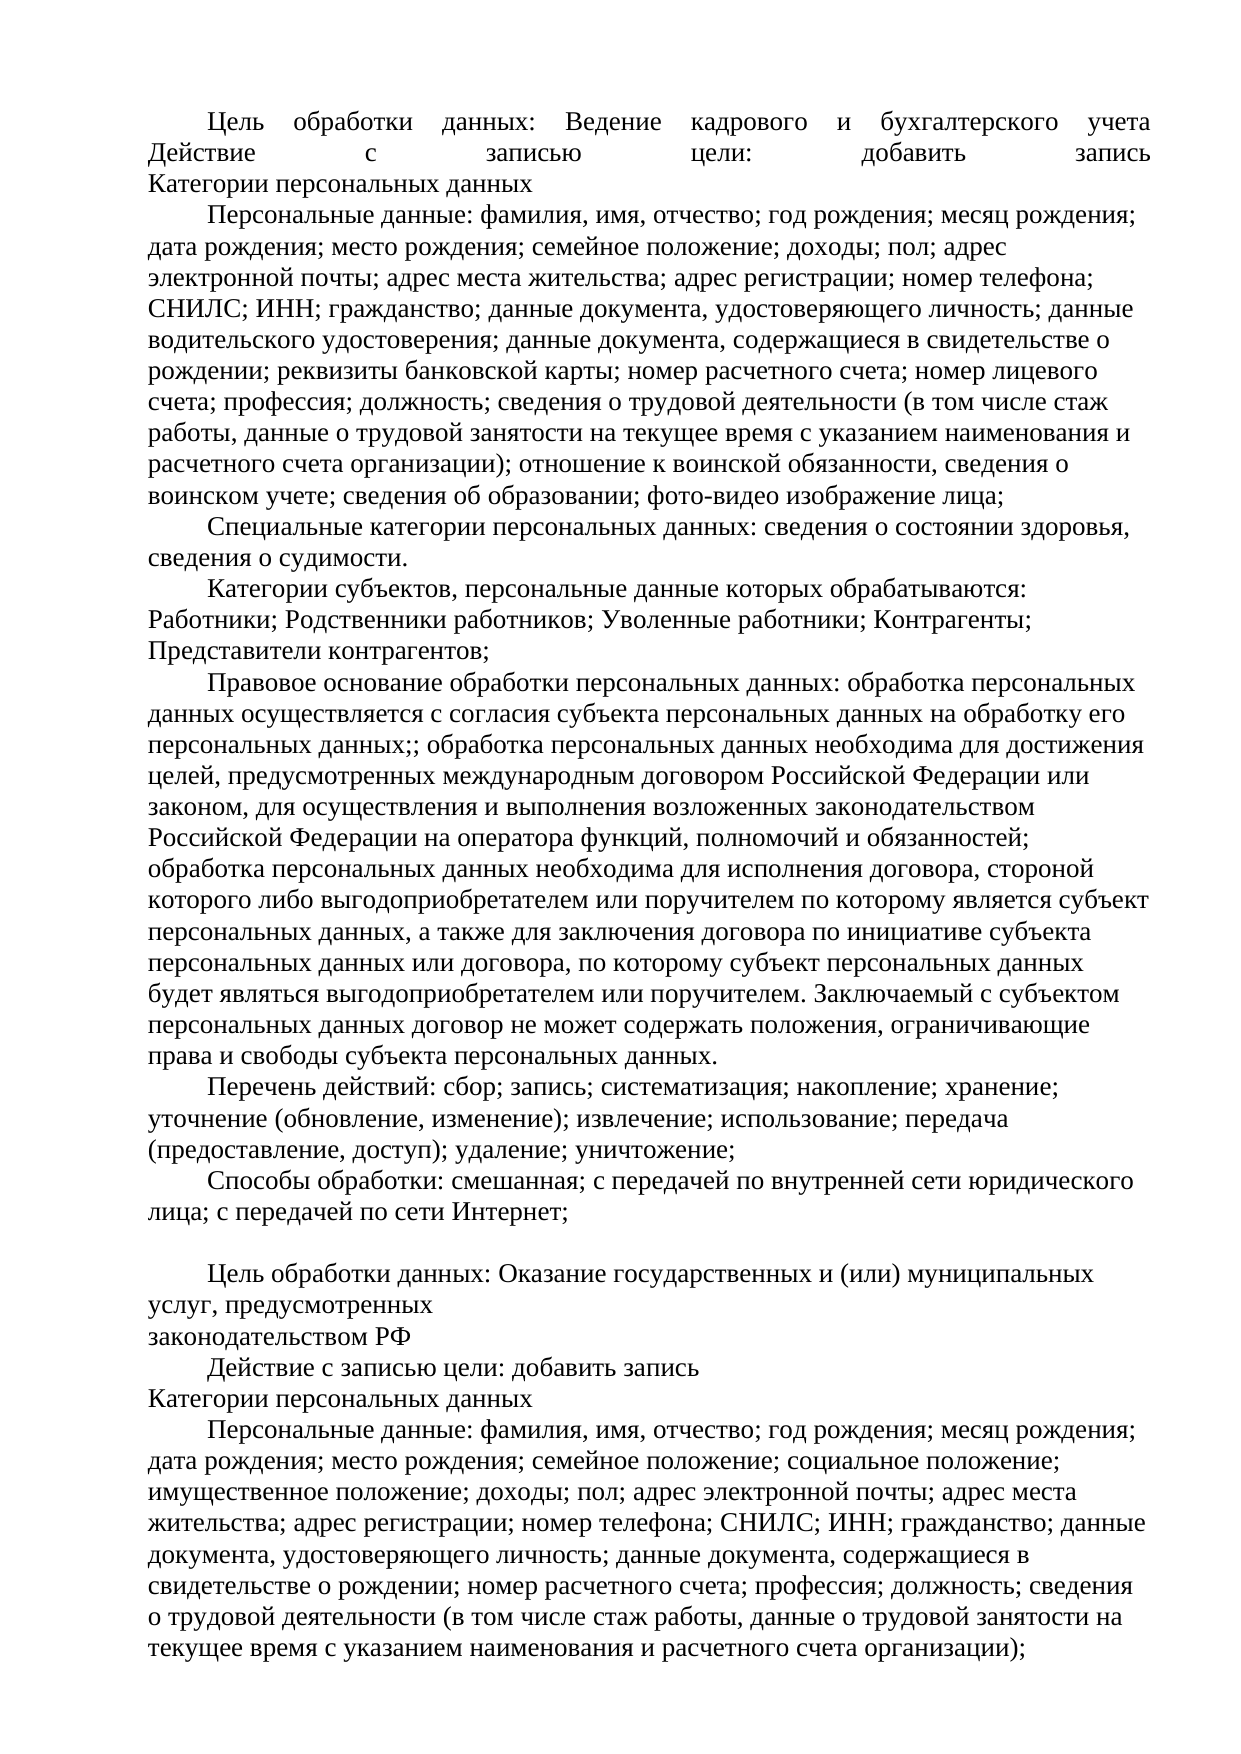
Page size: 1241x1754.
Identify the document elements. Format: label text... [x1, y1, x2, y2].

text Перечень действий: сбор; запись; систематизация; накопление; хранение; уточнение (обновление, изменение); извлечение; использование; передача (предоставление, доступ); удаление; уничтожение; [148, 1071, 1152, 1164]
text Цель обработки данных: Оказание государственных и (или) муниципальных услуг, предусмотренных законодательством РФ [148, 1257, 1152, 1351]
text Способы обработки: смешанная; с передачей по внутренней сети юридического лица; с передачей по сети Интернет; [148, 1164, 1152, 1226]
text Персональные данные: фамилия, имя, отчество; год рождения; месяц рождения; дата рождения; место рождения; семейное положение; доходы; пол; адрес электронной почты; адрес места жительства; адрес регистрации; номер телефона; СНИЛС; ИНН; гражданство; данные документа, удостоверяющего личность; данные водительского удостоверения; данные документа, содержащиеся в свидетельстве о рождении; реквизиты банковской карты; номер расчетного счета; номер лицевого счета; профессия; должность; сведения о трудовой деятельности (в том числе стаж работы, данные о трудовой занятости на текущее время с указанием наименования и расчетного счета организации); отношение к воинской обязанности, сведения о воинском учете; сведения об образовании; фото-видео изображение лица; [148, 198, 1152, 510]
text Специальные категории персональных данных: сведения о состоянии здоровья, сведения о судимости. [148, 510, 1152, 572]
text Цель обработки данных: Ведение кадрового и бухгалтерского учета Действие с записью цели: добавить запись Категории персональных данных [148, 105, 1152, 198]
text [148, 1413, 1152, 1662]
text Правовое основание обработки персональных данных: обработка персональных данных осуществляется с согласия субъекта персональных данных на обработку его персональных данных;; обработка персональных данных необходима для достижения целей, предусмотренных международным договором Российской Федерации или законом, для осуществления и выполнения возложенных законодательством Российской Федерации на оператора функций, полномочий и обязанностей; обработка персональных данных необходима для исполнения договора, стороной которого либо выгодоприобретателем или поручителем по которому является субъект персональных данных, а также для заключения договора по инициативе субъекта персональных данных или договора, по которому субъект персональных данных будет являться выгодоприобретателем или поручителем. Заключаемый с субъектом персональных данных договор не может содержать положения, ограничивающие права и свободы субъекта персональных данных. [148, 666, 1152, 1071]
text Действие с записью цели: добавить запись Категории персональных данных [148, 1351, 1152, 1413]
text Категории субъектов, персональные данные которых обрабатываются: Работники; Родственники работников; Уволенные работники; Контрагенты; Представители контрагентов; [148, 572, 1152, 666]
